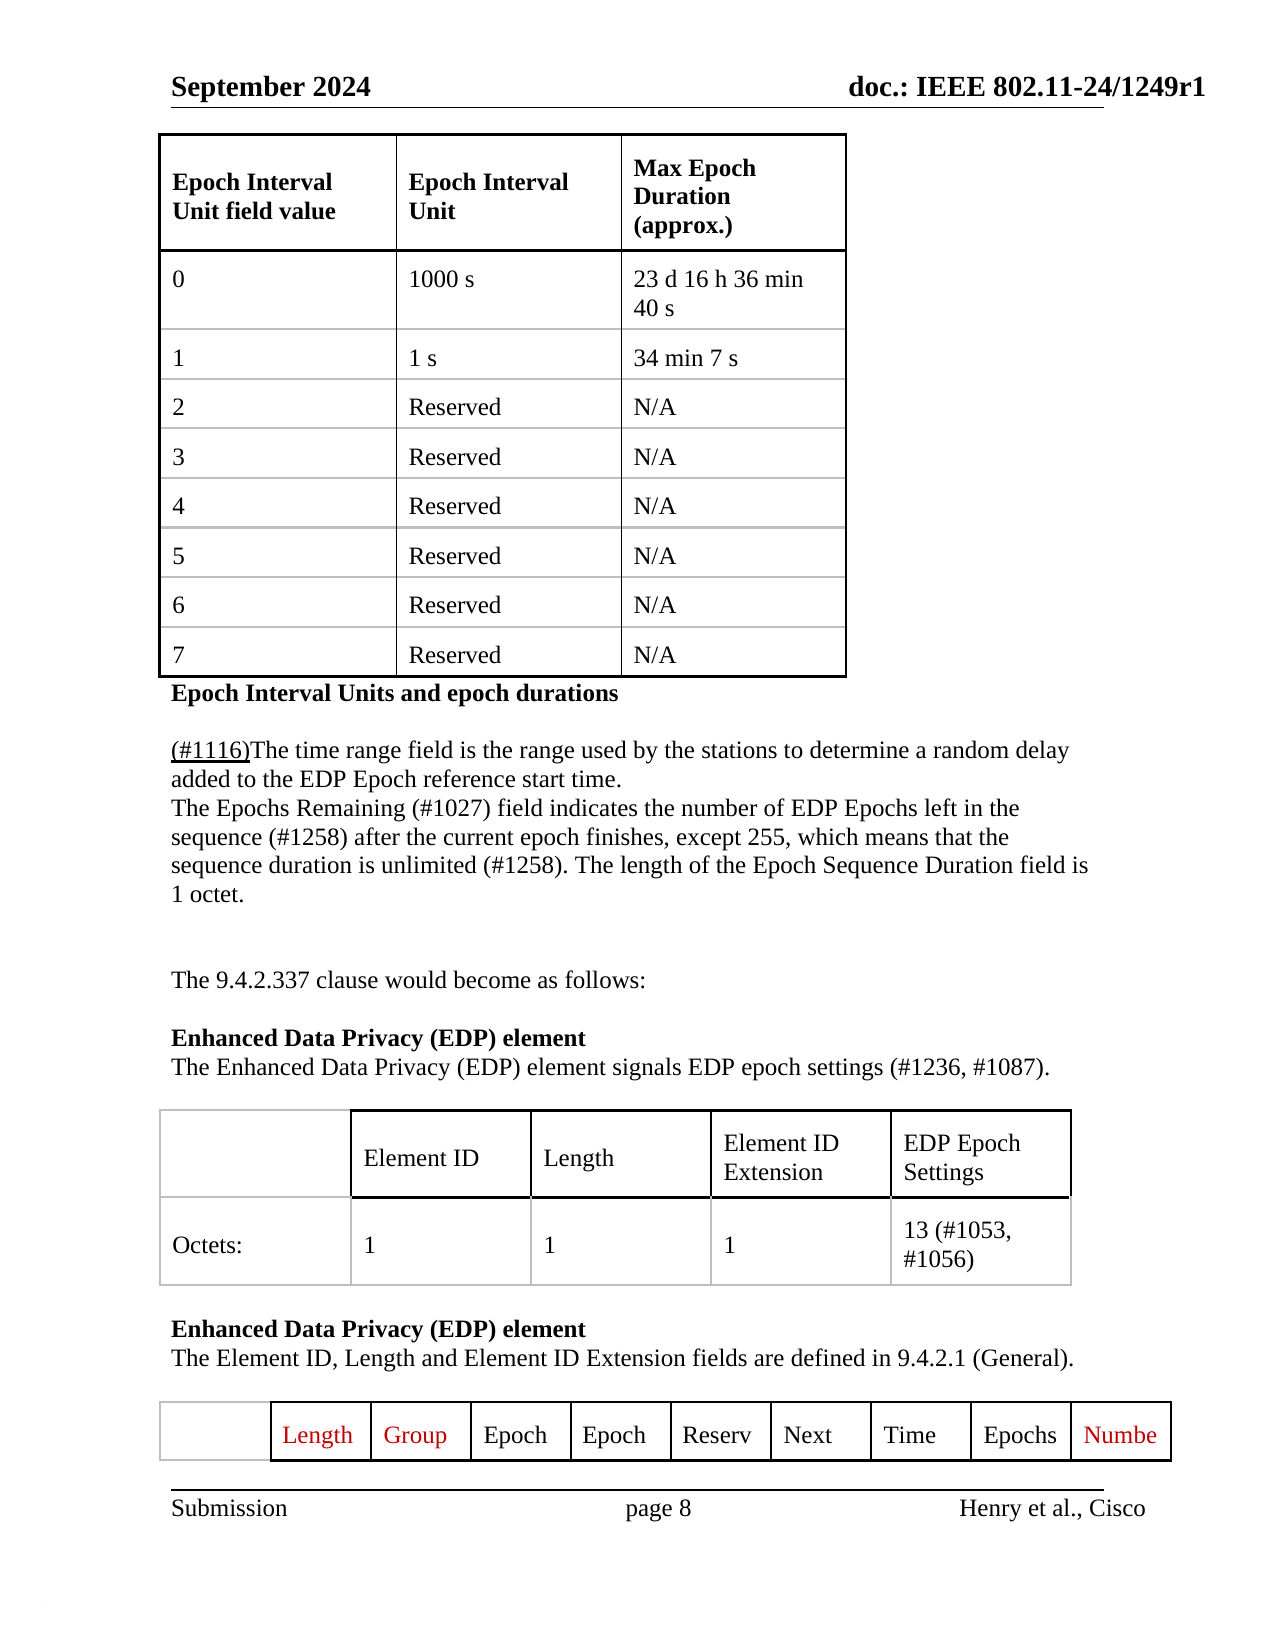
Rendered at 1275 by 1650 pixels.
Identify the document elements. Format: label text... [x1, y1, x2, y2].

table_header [572, 1403, 670, 1459]
table_cell 6 [161, 578, 396, 626]
text The Element ID, Length and Element ID Extension fields are defined in 9.4.2.1 (General). [171, 1343, 1104, 1372]
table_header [472, 1403, 570, 1459]
table_cell Reserved [397, 429, 621, 477]
table_cell 23 d 16 h 36 min 40 s [622, 252, 845, 328]
table_header Group ID [372, 1403, 470, 1459]
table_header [972, 1403, 1070, 1459]
table_header EDP Epoch Settings [892, 1112, 1070, 1196]
table_cell 3 [161, 429, 396, 477]
table_cell 1 [161, 330, 396, 378]
table_cell Reserved [397, 529, 621, 576]
table_header Element ID [352, 1112, 530, 1196]
text Epoch Interval Units and epoch durations [171, 678, 1104, 707]
table_cell 4 [161, 479, 396, 526]
table_cell 1 [532, 1199, 710, 1283]
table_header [772, 1403, 870, 1459]
table_cell 0 [161, 252, 396, 328]
table_header Length [532, 1112, 710, 1196]
table_cell N/A [622, 380, 845, 427]
text The Enhanced Data Privacy (EDP) element signals EDP epoch settings (#1236, #1087). [171, 1052, 1104, 1080]
table_header Time Range [872, 1403, 970, 1459]
table_cell Octets: [161, 1198, 350, 1283]
table_header Max Epoch Duration (approx.) [622, 136, 845, 249]
table_cell N/A [622, 578, 845, 626]
table_cell 7 [161, 628, 396, 675]
table_cell Reserved [397, 479, 621, 526]
table_cell N/A [622, 628, 845, 675]
table_header Reserved [672, 1403, 770, 1459]
table_header Epoch Interval Unit [397, 136, 621, 249]
text The 9.4.2.337 clause would become as follows: [171, 965, 1104, 994]
table_cell 1 [712, 1199, 890, 1283]
table_cell 2 [161, 380, 396, 427]
table_cell 34 min 7 s [622, 330, 845, 378]
table_cell Reserved [397, 628, 621, 675]
text Enhanced Data Privacy (EDP) element [171, 1314, 1104, 1343]
table_cell Reserved [397, 578, 621, 626]
table_header Length [272, 1403, 370, 1459]
table_cell 5 [161, 529, 396, 576]
table_cell 13 (#1053, #1056) [892, 1196, 1070, 1283]
table_cell N/A [622, 529, 845, 576]
table_header Element ID Extension [712, 1112, 890, 1196]
table_cell 1000 s [397, 252, 621, 328]
table_cell 1 [352, 1199, 530, 1283]
table_cell 1 s [397, 330, 621, 378]
table_header [161, 1403, 270, 1459]
text (#1116)The time range field is the range used by the stations to determine a random delay added to the EDP Epoch reference start time. [171, 735, 1104, 793]
table_cell Reserved [397, 380, 621, 427]
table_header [1072, 1403, 1170, 1459]
table_header Epoch Interval Unit field value [161, 136, 396, 249]
table_cell N/A [622, 479, 845, 526]
table_header [161, 1111, 350, 1196]
table_cell N/A [622, 429, 845, 477]
text Enhanced Data Privacy (EDP) element [171, 1023, 1104, 1052]
text The Epochs Remaining (#1027) field indicates the number of EDP Epochs left in the sequence (#1258) after the current epoch finishes, except 255, which means that the sequence duration is unlimited (#1258). The length of the Epoch Sequence Duration field is 1 octet. [171, 793, 1104, 908]
